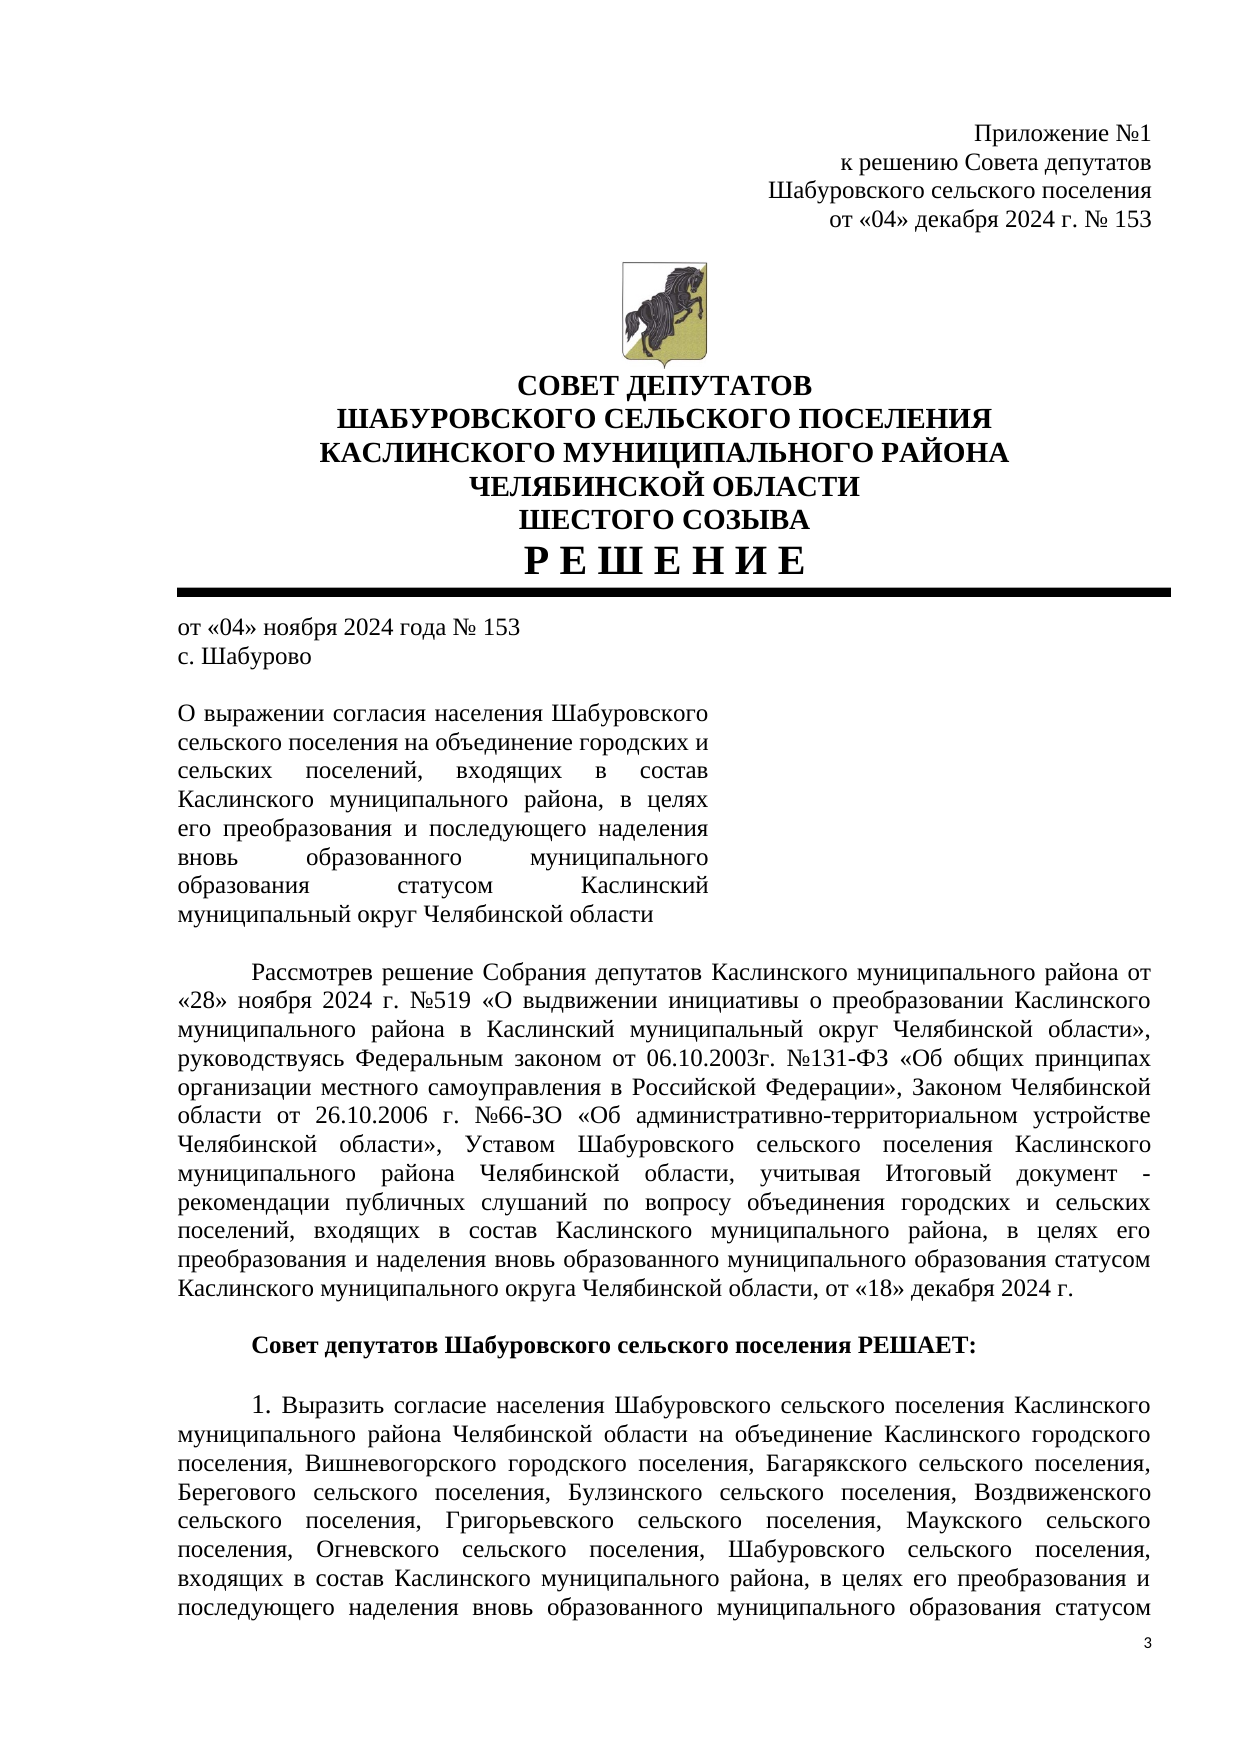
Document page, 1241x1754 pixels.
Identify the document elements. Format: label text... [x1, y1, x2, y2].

text Каслинского муниципального района [177, 435, 1152, 469]
text к решению Совета депутатов [177, 147, 1152, 176]
text ШЕСТОГО СОЗЫВА [177, 502, 1152, 536]
text Шабуровского сельского поселения [177, 176, 1152, 204]
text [177, 1388, 1152, 1620]
text от «04» ноября 2024 года № 153 [177, 612, 1152, 641]
text Рассмотрев решение Собрания депутатов Каслинского муниципального района от «28» ноября 2024 г. №519 «О выдвижении инициативы о преобразовании Каслинского муниципального района в Каслинский муниципальный округ Челябинской области», руководствуясь Федеральным законом от 06.10.2003г. №131-ФЗ «Об общих принципах организации местного самоуправления в Российской Федерации», Законом Челябинской области от 26.10.2006 г. №66-ЗО «Об административно-территориальном устройстве Челябинской области», Уставом Шабуровского сельского поселения Каслинского муниципального района Челябинской области, учитывая Итоговый документ - рекомендации публичных слушаний по вопросу объединения городских и сельских поселений, входящих в состав Каслинского муниципального района, в целях его преобразования и наделения вновь образованного муниципального образования статусом Каслинского муниципального округа Челябинской области, от «18» декабря 2024 г. [177, 957, 1152, 1302]
text СоВЕТ депутатов [177, 368, 1152, 402]
text ЧЕЛЯБИНСКОЙ ОБЛАСТИ [177, 469, 1152, 502]
text О выражении согласия населения Шабуровского сельского поселения на объединение городских и сельских поселений, входящих в состав Каслинского муниципального района, в целях его преобразования и последующего наделения вновь образованного муниципального образования статусом Каслинский муниципальный округ Челябинской области [177, 698, 709, 928]
text Шабуровского сельского поселения [177, 402, 1152, 435]
text от «04» декабря 2024 г. № 153 [177, 204, 1152, 233]
text Совет депутатов Шабуровского сельского поселения РЕШАЕТ: [177, 1331, 1152, 1359]
text с. Шабурово [177, 641, 1152, 670]
picture [621, 261, 708, 369]
text Р Е Ш Е Н И Е [177, 536, 1152, 584]
text Приложение №1 [177, 118, 1152, 147]
